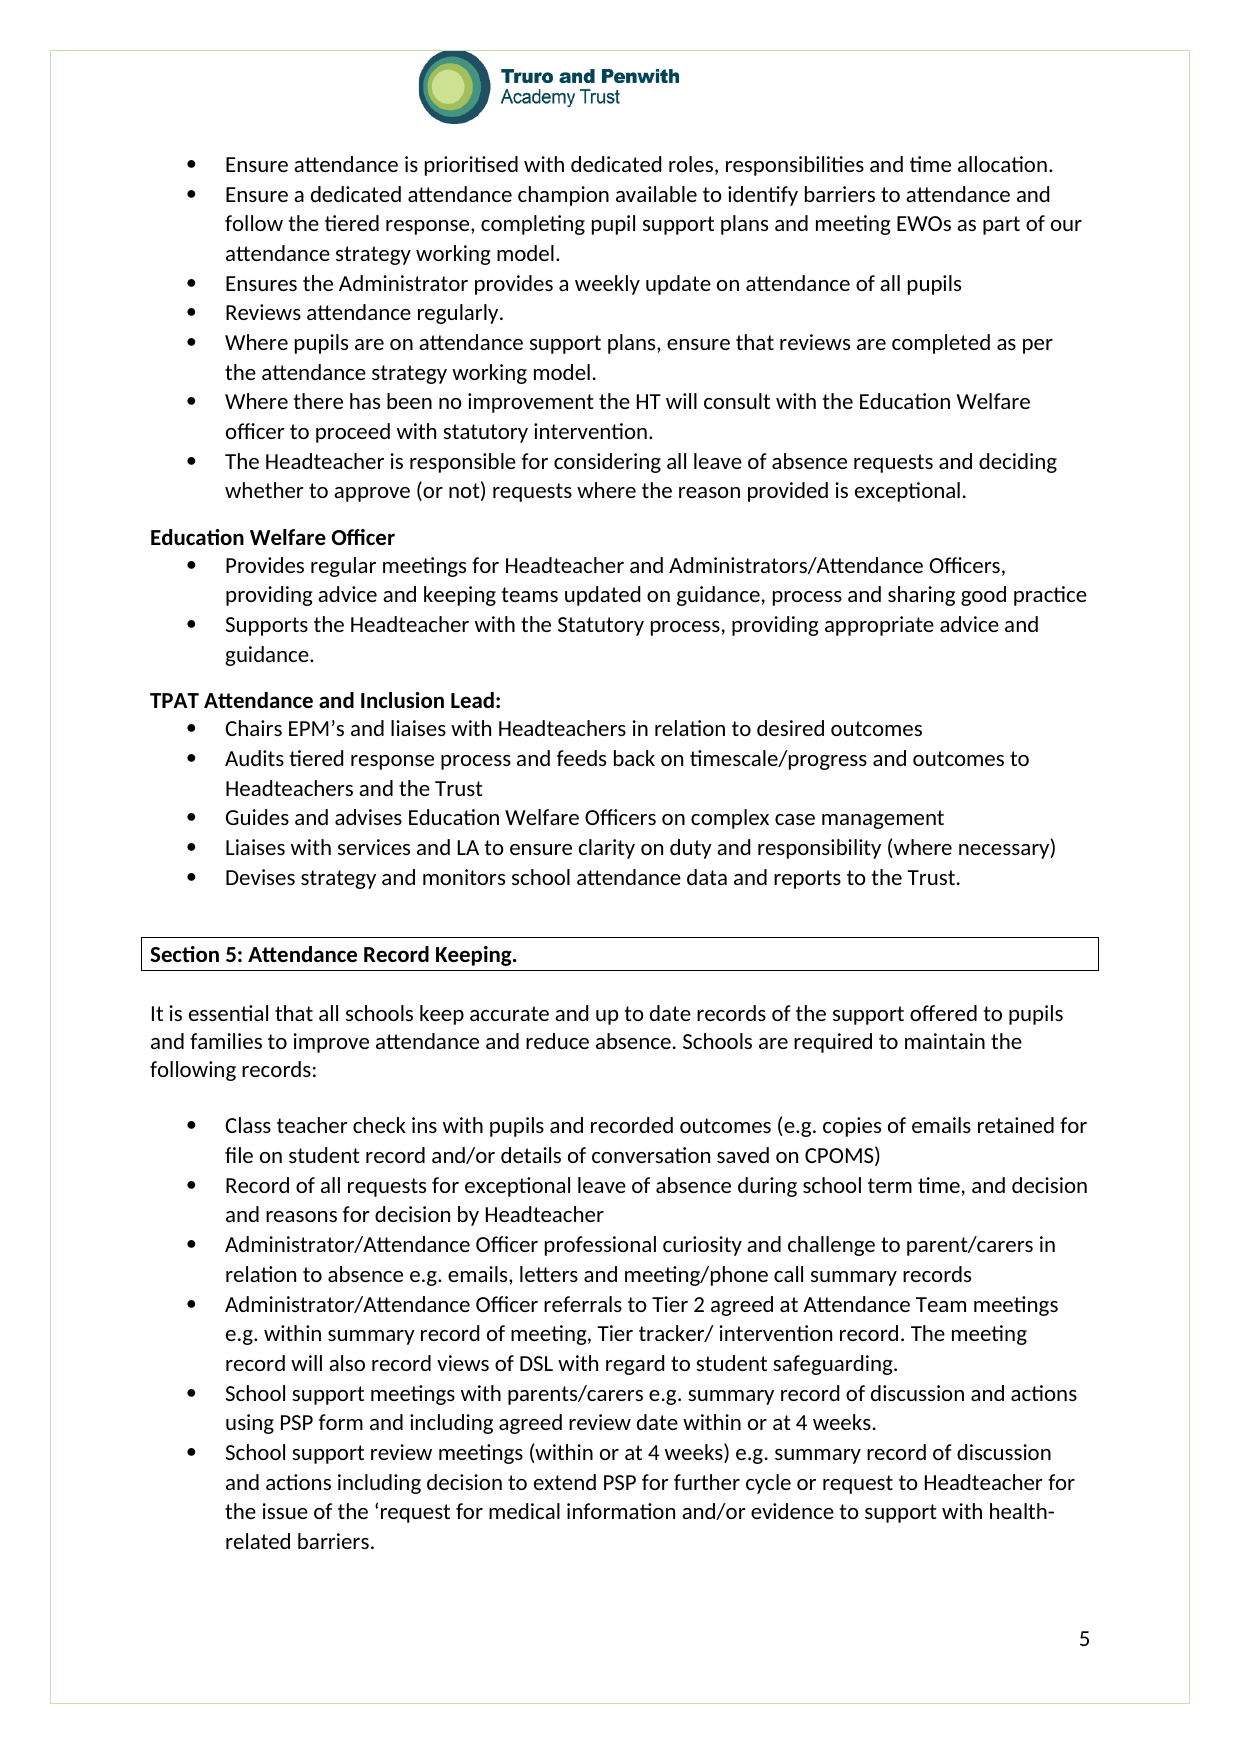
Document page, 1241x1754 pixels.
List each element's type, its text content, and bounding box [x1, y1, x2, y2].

list Where pupils are on attendance support plans, ensure that reviews are completed as per the attendance strategy working model. [187, 328, 1090, 386]
list Ensure a dedicated attendance champion available to identify barriers to attendance and follow the tiered response, completing pupil support plans and meeting EWOs as part of our attendance strategy working model. [187, 180, 1090, 267]
text TPAT Attendance and Inclusion Lead: [150, 686, 1090, 714]
list Administrator/Attendance Officer referrals to Tier 2 agreed at Attendance Team meetings e.g. within summary record of meeting, Tier tracker/ intervention record. The meeting record will also record views of DSL with regard to student safeguarding. [187, 1290, 1090, 1377]
list Guides and advises Education Welfare Officers on complex case management [187, 803, 1090, 831]
list Supports the Headteacher with the Statutory process, providing appropriate advice and guidance. [187, 610, 1090, 668]
list Administrator/Attendance Officer professional curiosity and challenge to parent/carers in relation to absence e.g. emails, letters and meeting/phone call summary records [187, 1230, 1090, 1288]
list Liaises with services and LA to ensure clarity on duty and responsibility (where necessary) [187, 833, 1090, 861]
picture [418, 51, 680, 124]
text Education Welfare Officer [150, 523, 1090, 551]
list Provides regular meetings for Headteacher and Administrators/Attendance Officers, providing advice and keeping teams updated on guidance, process and sharing good practice [187, 551, 1090, 609]
text Section 5: Attendance Record Keeping. [142, 938, 1098, 970]
list The Headteacher is responsible for considering all leave of absence requests and deciding whether to approve (or not) requests where the reason provided is exceptional. [187, 447, 1090, 504]
list Ensures the Administrator provides a weekly update on attendance of all pupils [187, 269, 1090, 297]
list Chairs EPM’s and liaises with Headteachers in relation to desired outcomes [187, 714, 1090, 742]
list School support review meetings (within or at 4 weeks) e.g. summary record of discussion and actions including decision to extend PSP for further cycle or request to Headteacher for the issue of the ‘request for medical information and/or evidence to support with health-related barriers. [187, 1438, 1090, 1555]
list Reviews attendance regularly. [187, 298, 1090, 326]
list Class teacher check ins with pupils and recorded outcomes (e.g. copies of emails retained for file on student record and/or details of conversation saved on CPOMS) [187, 1112, 1090, 1169]
list Where there has been no improvement the HT will consult with the Education Welfare officer to proceed with statutory intervention. [187, 387, 1090, 445]
text It is essential that all schools keep accurate and up to date records of the support offered to pupils and families to improve attendance and reduce absence. Schools are required to maintain the following records: [150, 999, 1090, 1083]
list School support meetings with parents/carers e.g. summary record of discussion and actions using PSP form and including agreed review date within or at 4 weeks. [187, 1379, 1090, 1436]
list Record of all requests for exceptional leave of absence during school term time, and decision and reasons for decision by Headteacher [187, 1171, 1090, 1229]
list Ensure attendance is prioritised with dedicated roles, responsibilities and time allocation. [187, 150, 1090, 178]
list Devises strategy and monitors school attendance data and reports to the Trust. [187, 863, 1090, 891]
list Audits tiered response process and feeds back on timescale/progress and outcomes to Headteachers and the Trust [187, 744, 1090, 802]
